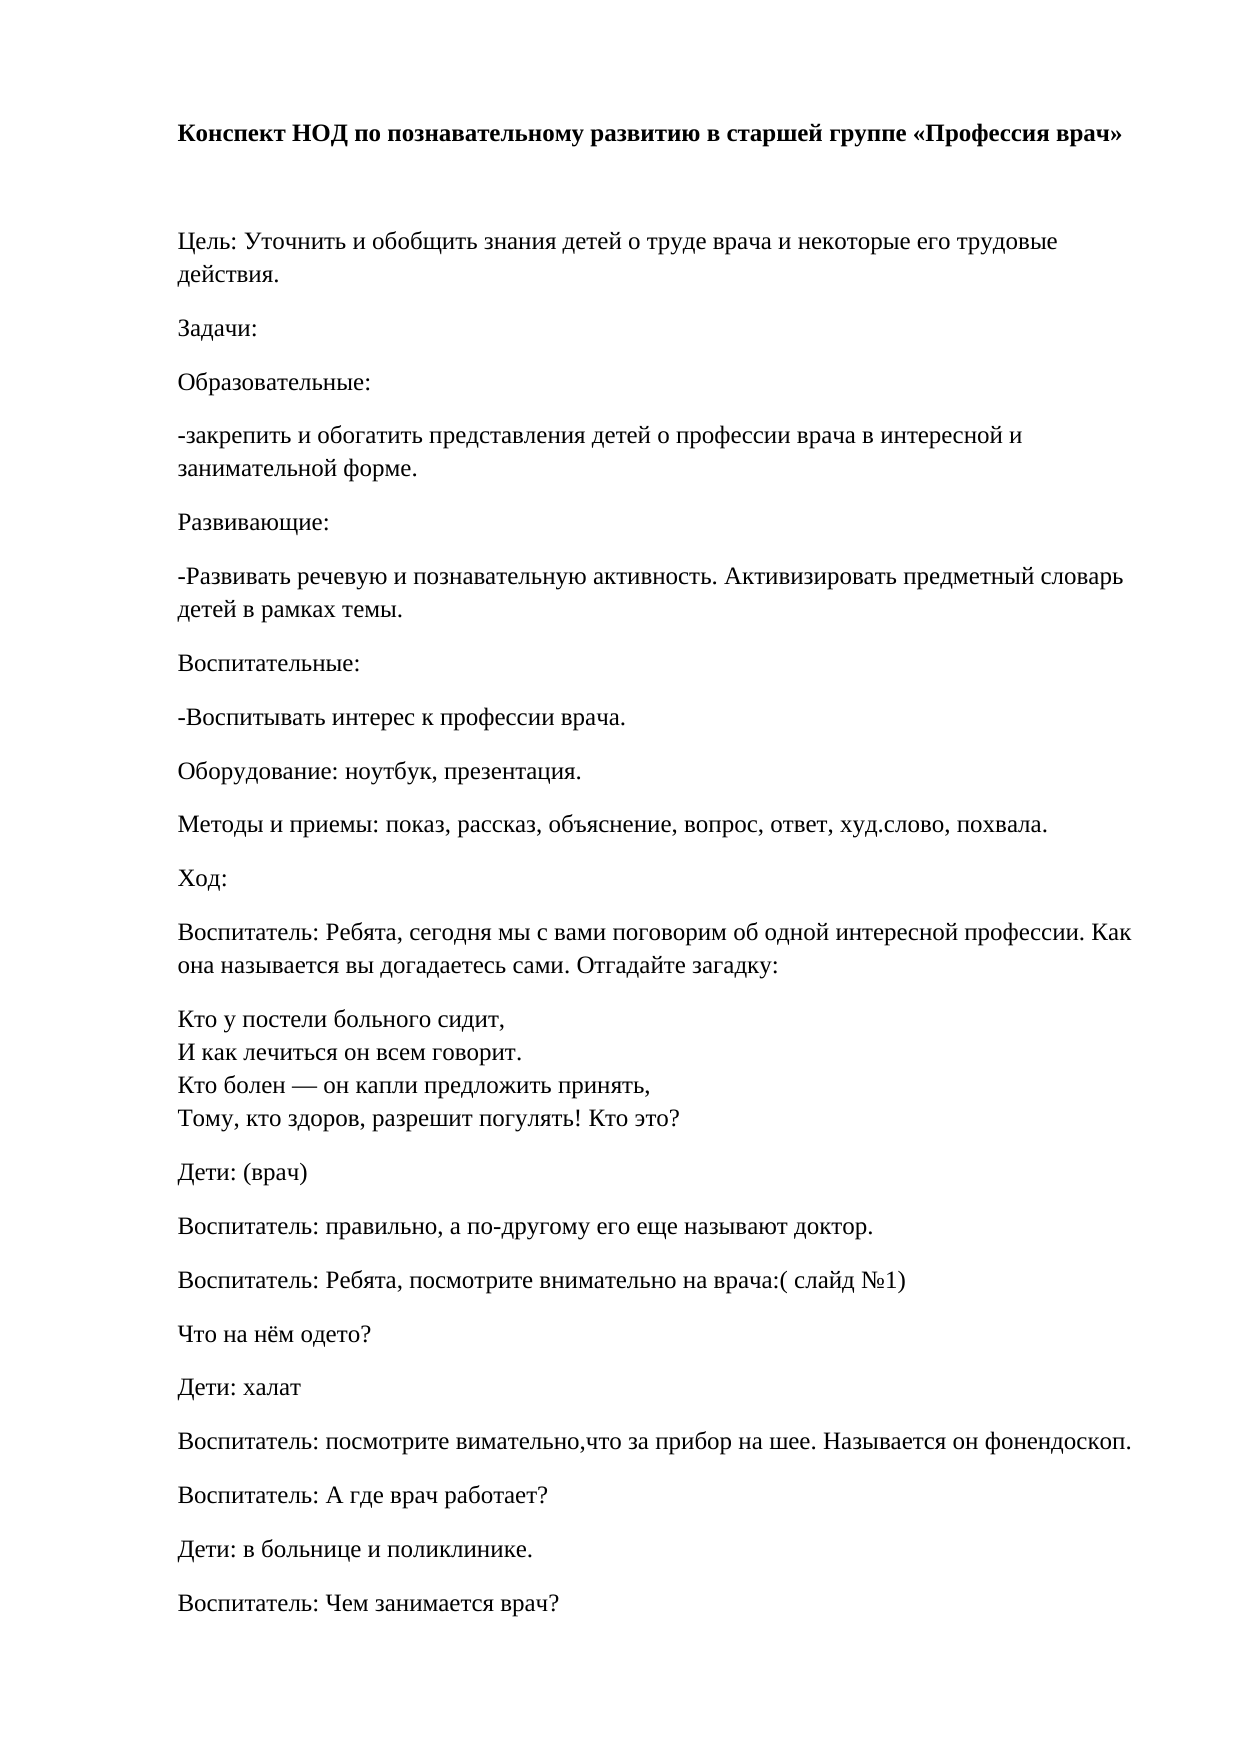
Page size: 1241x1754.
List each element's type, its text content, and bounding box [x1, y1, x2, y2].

text Развивающие: [177, 507, 1152, 536]
text Воспитатель: Ребята, сегодня мы с вами поговорим об одной интересной профессии. Как она называется вы догадаетесь сами. Отгадайте загадку: [177, 917, 1152, 979]
text Дети: (врач) [177, 1157, 1152, 1186]
text Воспитатель: А где врач работает? [177, 1480, 1152, 1509]
text -Воспитывать интерес к профессии врача. [177, 702, 1152, 731]
text -Развивать речевую и познавательную активность. Активизировать предметный словарь детей в рамках темы. [177, 561, 1152, 623]
text Воспитатель: Чем занимается врач? [177, 1588, 1152, 1617]
text Дети: в больнице и поликлинике. [177, 1534, 1152, 1563]
text Воспитатель: Ребята, посмотрите внимательно на врача:( слайд №1) [177, 1265, 1152, 1293]
text Ход: [177, 863, 1152, 892]
text Дети: халат [177, 1372, 1152, 1401]
text Образовательные: [177, 367, 1152, 395]
text Воспитатель: правильно, а по-другому его еще называют доктор. [177, 1211, 1152, 1240]
text Воспитатель: посмотрите вимательно,что за прибор на шее. Называется он фонендоскоп. [177, 1426, 1152, 1455]
text Задачи: [177, 313, 1152, 341]
text Конспект НОД по познавательному развитию в старшей группе «Профессия врач» [177, 118, 1152, 147]
text Что на нём одето? [177, 1319, 1152, 1347]
text Воспитательные: [177, 648, 1152, 677]
text Оборудование: ноутбук, презентация. [177, 756, 1152, 784]
text -закрепить и обогатить представления детей о профессии врача в интересной и занимательной форме. [177, 420, 1152, 482]
text Методы и приемы: показ, рассказ, объяснение, вопрос, ответ, худ.слово, похвала. [177, 809, 1152, 838]
text Цель: Уточнить и обобщить знания детей о труде врача и некоторые его трудовые действия. [177, 226, 1152, 288]
text Кто у постели больного сидит, И как лечиться он всем говорит. Кто болен — он капли предложить принять, Тому, кто здоров, разрешит погулять! Кто это? [177, 1004, 1152, 1132]
